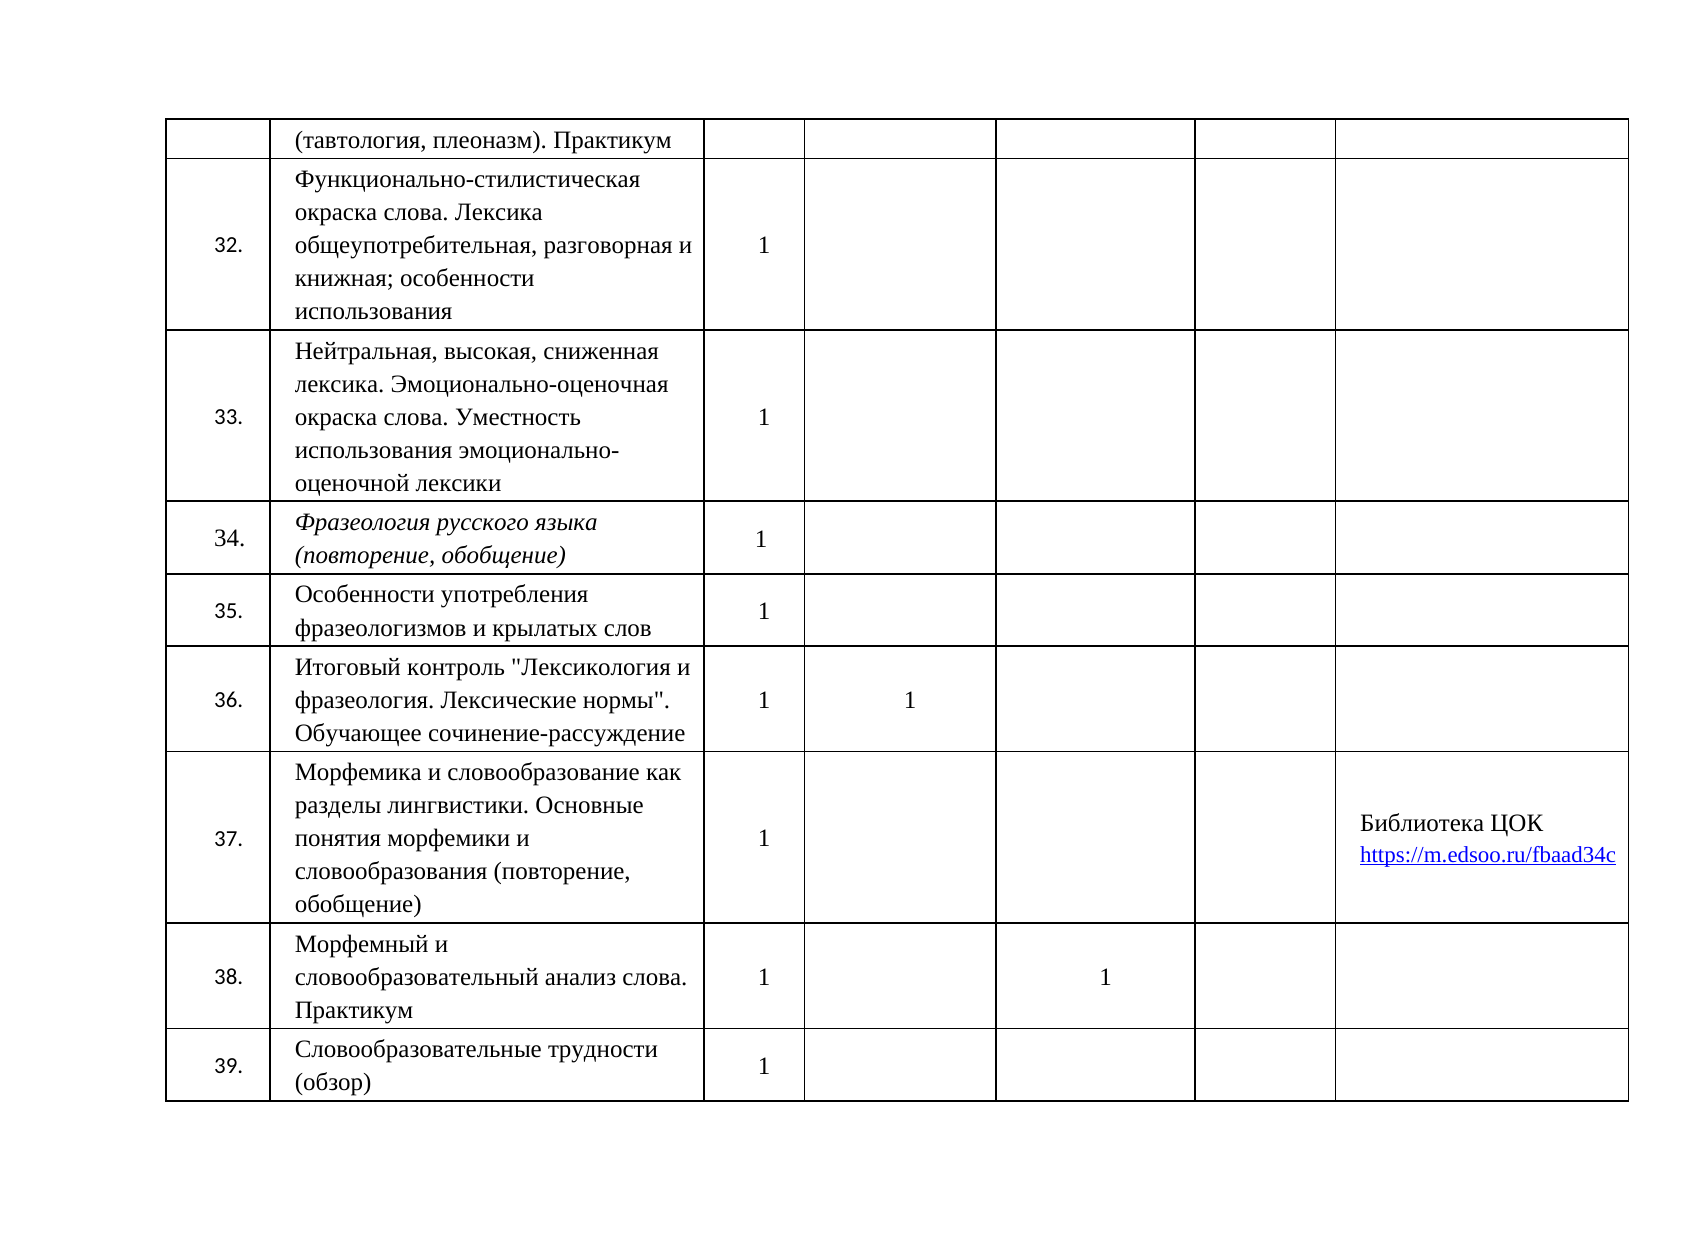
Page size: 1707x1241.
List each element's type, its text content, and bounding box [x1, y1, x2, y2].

table_cell [1196, 575, 1335, 645]
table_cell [271, 120, 703, 157]
table_cell [1336, 647, 1628, 751]
table_cell [167, 502, 269, 573]
table_cell [1196, 159, 1335, 329]
table_cell [1336, 120, 1628, 157]
table_cell [167, 752, 269, 922]
table_cell [1336, 502, 1628, 573]
table_cell [805, 120, 995, 157]
table_cell 1 [805, 647, 995, 751]
table_cell [805, 1029, 995, 1100]
table_cell [805, 502, 995, 573]
table_cell [997, 159, 1194, 329]
table_cell Словообразовательные трудности (обзор) [271, 1029, 703, 1100]
table_cell [1336, 575, 1628, 645]
table_cell [1196, 1029, 1335, 1100]
table_cell 1 [705, 159, 804, 329]
table_cell 1 [705, 502, 804, 573]
table_cell [1196, 647, 1335, 751]
table_cell Особенности употребления фразеологизмов и крылатых слов [271, 575, 703, 645]
table_cell [1336, 1029, 1628, 1100]
table_cell [167, 924, 269, 1027]
table_cell 1 [997, 924, 1194, 1027]
table_cell Функционально-стилистическая окраска слова. Лексика общеупотребительная, разговорная и книжная; особенности использования [271, 159, 703, 329]
table_cell [1336, 331, 1628, 500]
table_cell [1196, 924, 1335, 1027]
table_cell 1 [997, 120, 1194, 157]
table_cell Морфемика и словообразование как разделы лингвистики. Основные понятия морфемики и словообразования (повторение, обобщение) [271, 752, 703, 922]
table_cell [167, 331, 269, 500]
table_cell [805, 159, 995, 329]
table_cell [1196, 331, 1335, 500]
table_cell 1 [705, 647, 804, 751]
table_cell [1336, 159, 1628, 329]
table_cell [1336, 924, 1628, 1027]
table_cell [997, 575, 1194, 645]
table_cell [1196, 502, 1335, 573]
table_cell [167, 159, 269, 329]
table_cell Нейтральная, высокая, сниженная лексика. Эмоционально-оценочная окраска слова. Уместность использования эмоционально-оценочной лексики [271, 331, 703, 500]
table_cell Библиотека ЦОК https://m.edsoo.ru/fbaad34c [1336, 752, 1628, 922]
table_cell 1 [705, 331, 804, 500]
table_cell Морфемный и словообразовательный анализ слова. Практикум [271, 924, 703, 1027]
table_cell [997, 502, 1194, 573]
table_cell [1196, 120, 1335, 157]
table_cell [167, 1029, 269, 1100]
table_cell [167, 120, 269, 157]
table_cell 1 [705, 924, 804, 1027]
table_cell 1 [705, 1029, 804, 1100]
table_cell [997, 752, 1194, 922]
table_cell [805, 331, 995, 500]
table_cell [805, 575, 995, 645]
table_cell 1 [705, 120, 804, 157]
table_cell Итоговый контроль "Лексикология и фразеология. Лексические нормы". Обучающее сочинение-рассуждение [271, 647, 703, 751]
table_cell [805, 752, 995, 922]
table_cell 1 [705, 575, 804, 645]
table_cell [1196, 752, 1335, 922]
table_cell [167, 575, 269, 645]
table_cell [167, 647, 269, 751]
table_cell [805, 924, 995, 1027]
table_cell Фразеология русского языка (повторение, обобщение) [271, 502, 703, 573]
table_cell [997, 647, 1194, 751]
table_cell 1 [705, 752, 804, 922]
table_cell [997, 1029, 1194, 1100]
table_cell [997, 331, 1194, 500]
